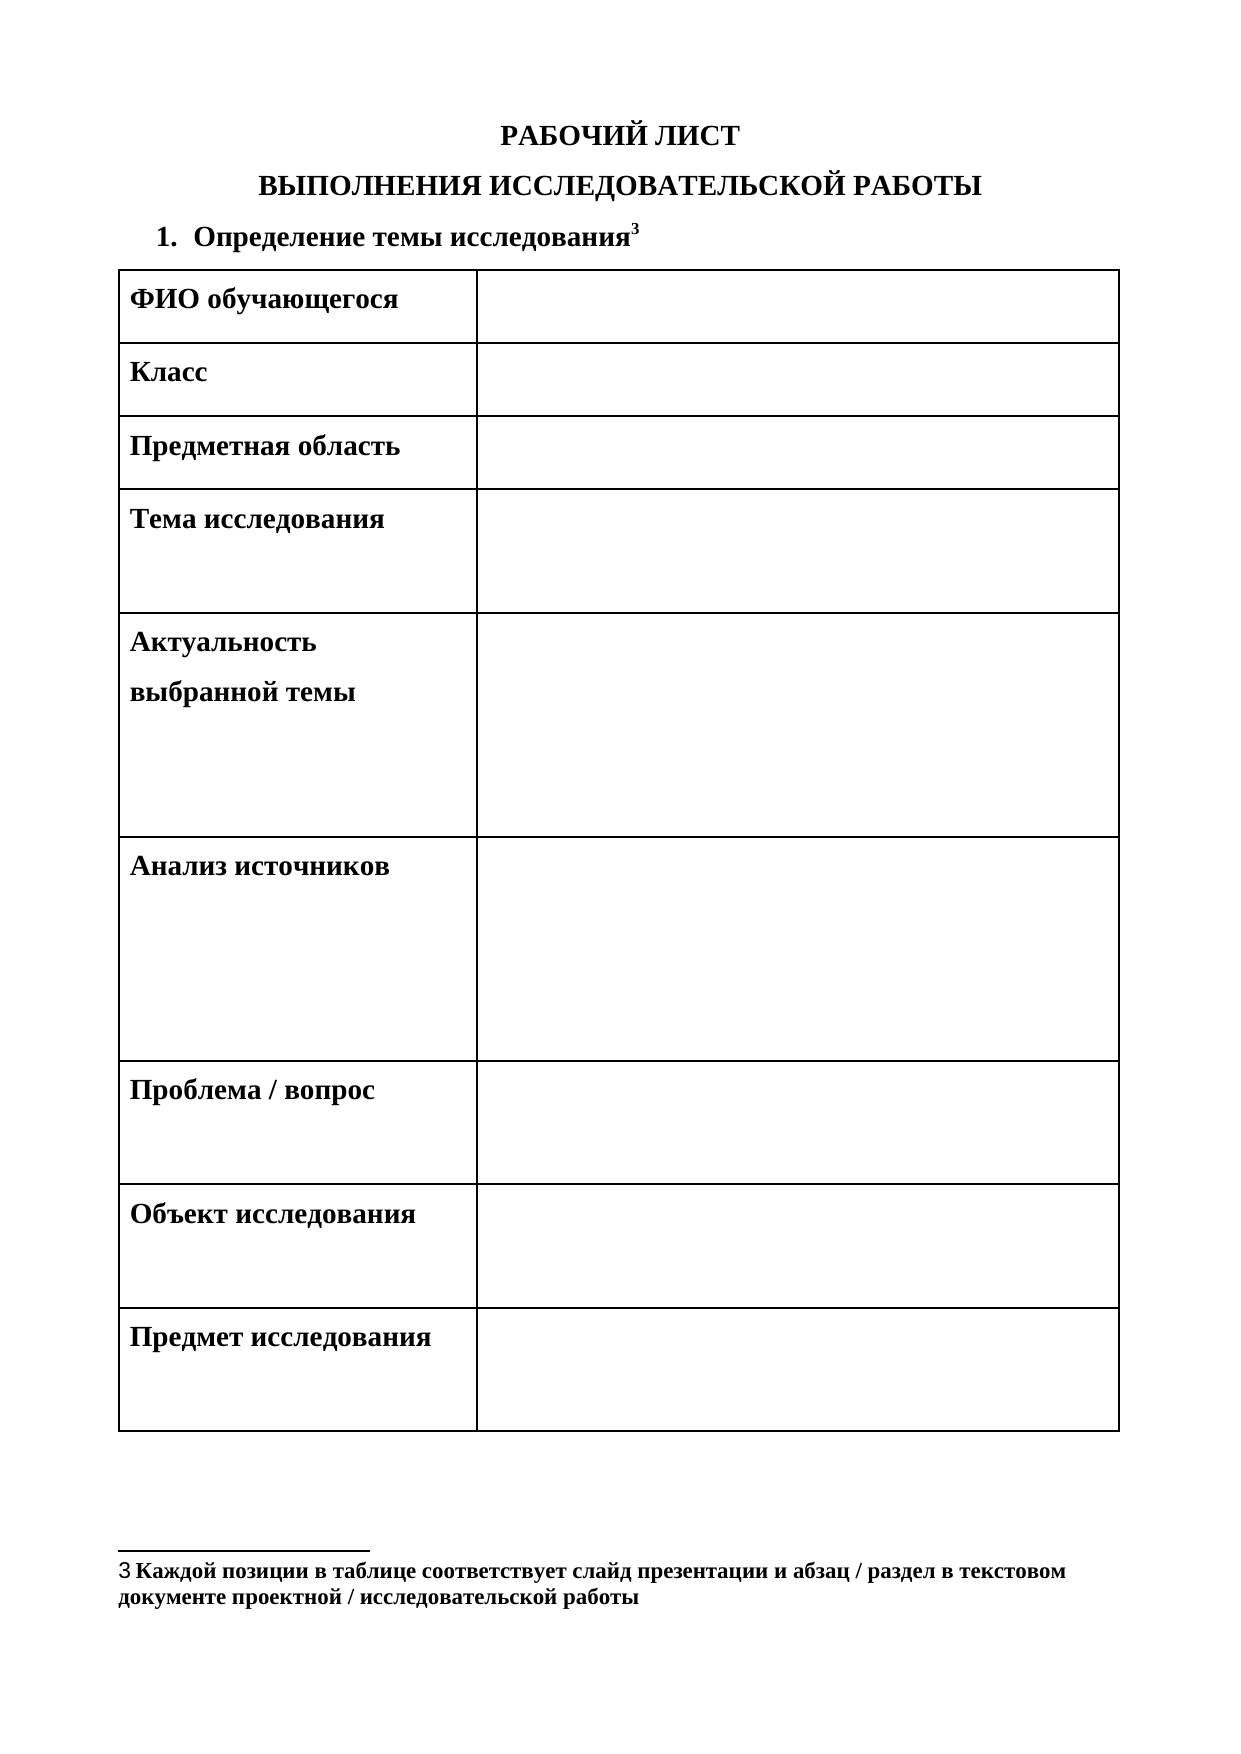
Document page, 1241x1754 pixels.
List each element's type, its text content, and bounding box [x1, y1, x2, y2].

table_cell Предметная область [120, 417, 476, 488]
table_cell Предмет исследования [120, 1309, 476, 1430]
list Определение темы исследования [156, 219, 1122, 252]
table_cell Класс [120, 344, 476, 415]
table_cell [478, 838, 1118, 1060]
table_cell [478, 490, 1118, 612]
table_cell [478, 417, 1118, 488]
table_cell Анализ источников [120, 838, 476, 1060]
table_header [478, 271, 1118, 342]
table_cell [478, 344, 1118, 415]
table_cell [478, 1185, 1118, 1307]
table_cell Актуальность выбранной темы [120, 614, 476, 836]
table_header ФИО обучающегося [120, 271, 476, 342]
table_cell [478, 1309, 1118, 1430]
table_cell Объект исследования [120, 1185, 476, 1307]
subtitle ВЫПОЛНЕНИЯ ИССЛЕДОВАТЕЛЬСКОЙ РАБОТЫ [118, 168, 1122, 202]
subtitle РАБОЧИЙ ЛИСТ [118, 118, 1122, 152]
table_cell [478, 1062, 1118, 1183]
table_cell Тема исследования [120, 490, 476, 612]
table_cell Проблема / вопрос [120, 1062, 476, 1183]
table_cell [478, 614, 1118, 836]
